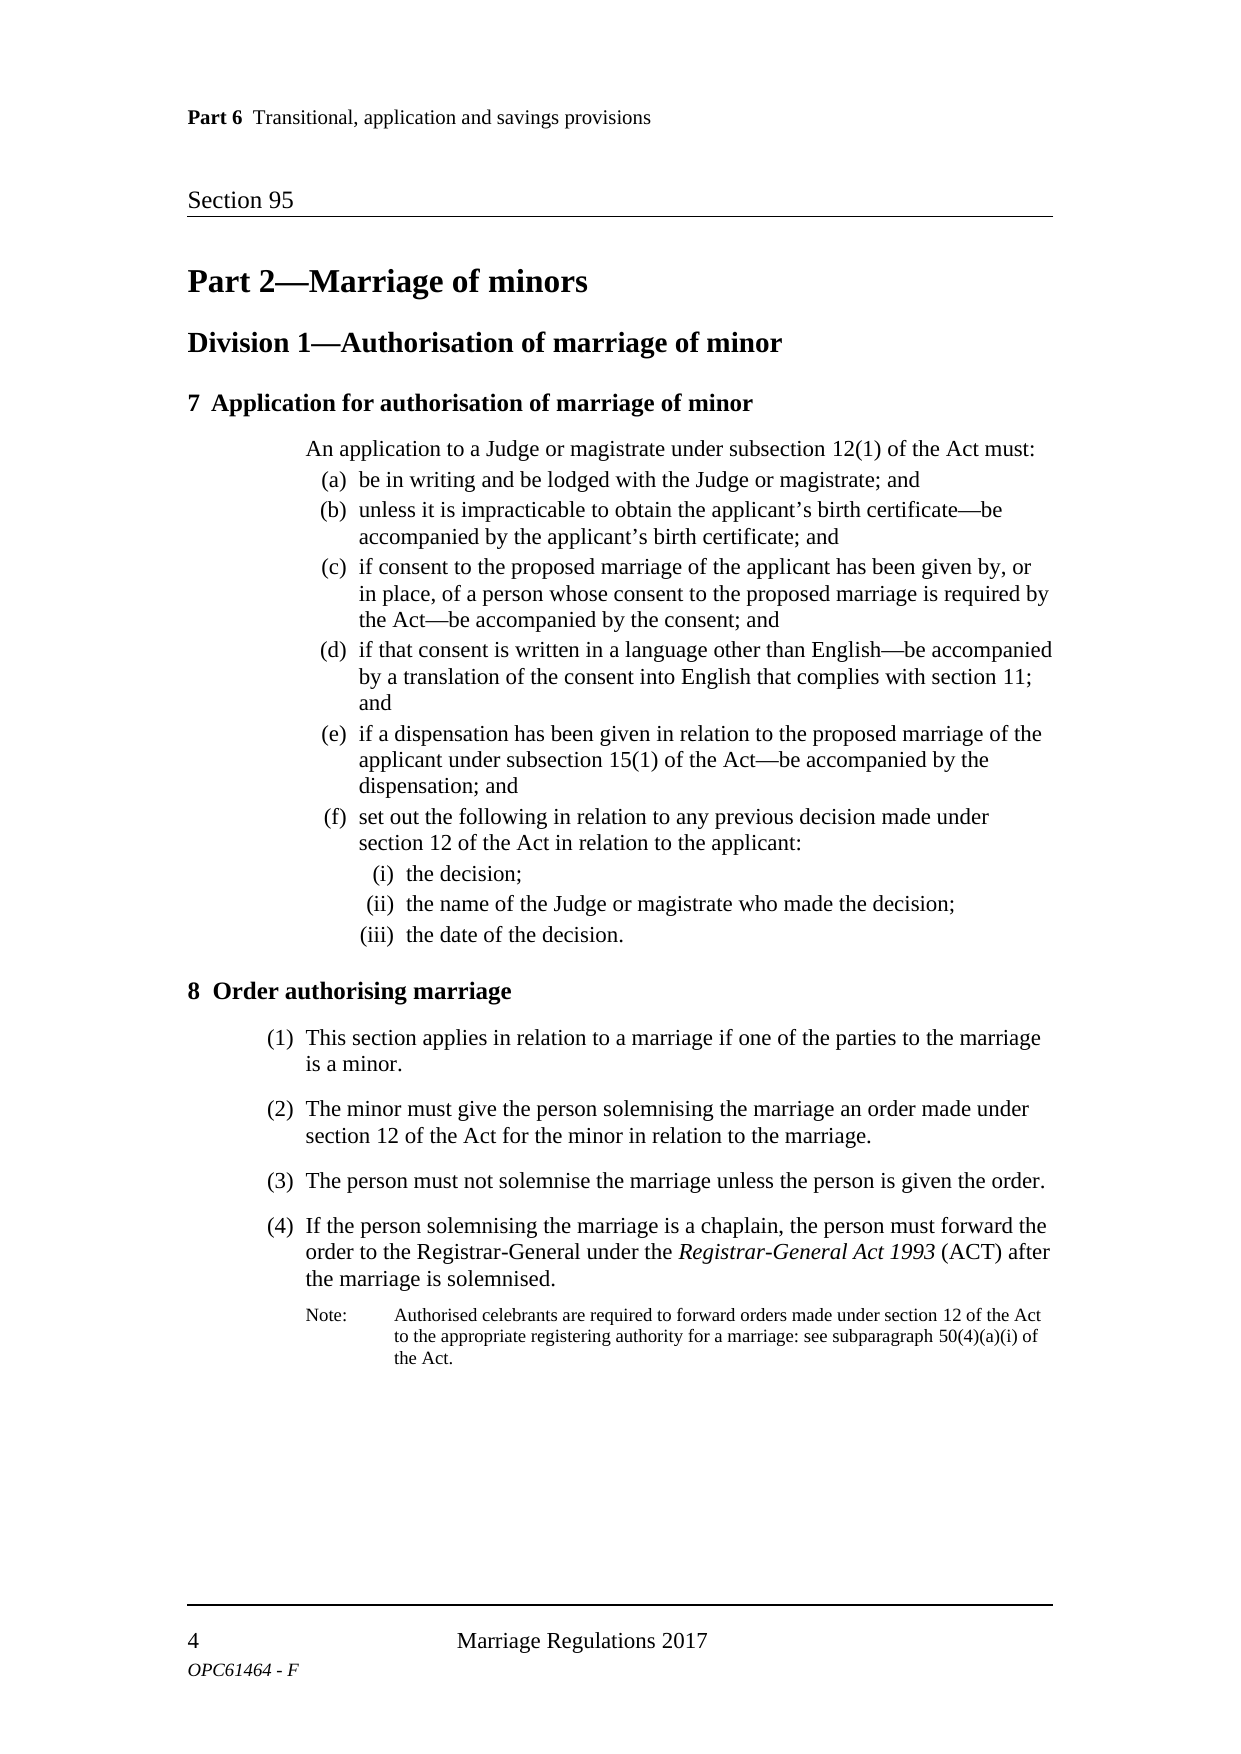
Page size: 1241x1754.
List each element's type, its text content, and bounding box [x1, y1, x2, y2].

text (3) The person must not solemnise the marriage unless the person is given the order. [187, 1167, 1053, 1193]
text (c) if consent to the proposed marriage of the applicant has been given by, or in place, of a person whose consent to the proposed marriage is required by the Act—be accompanied by the consent; and [187, 553, 1053, 632]
text (a) be in writing and be lodged with the Judge or magistrate; and [187, 466, 1053, 492]
text (b) unless it is impracticable to obtain the applicant’s birth certificate—be accompanied by the applicant’s birth certificate; and [187, 496, 1053, 549]
text (e) if a dispensation has been given in relation to the proposed marriage of the applicant under subsection 15(1) of the Act—be accompanied by the dispensation; and [187, 720, 1053, 799]
text An application to a Judge or magistrate under subsection 12(1) of the Act must: [187, 435, 1053, 462]
text (ii) the name of the Judge or magistrate who made the decision; [187, 890, 1053, 917]
text (4) If the person solemnising the marriage is a chaplain, the person must forward the order to the Registrar-General under the Registrar-General Act 1993 (ACT) after the marriage is solemnised. [187, 1212, 1053, 1291]
text (2) The minor must give the person solemnising the marriage an order made under section 12 of the Act for the minor in relation to the marriage. [187, 1095, 1053, 1148]
text 7 Application for authorisation of marriage of minor [187, 388, 1053, 417]
text (i) the decision; [187, 860, 1053, 886]
text Division 1—Authorisation of marriage of minor [187, 325, 1053, 359]
text Note: Authorised celebrants are required to forward orders made under section 12 of the Act to the appropriate registering authority for a marriage: see subparagraph 50(4)(a)(i) of the Act. [305, 1304, 1053, 1368]
text (f) set out the following in relation to any previous decision made under section 12 of the Act in relation to the applicant: [187, 803, 1053, 856]
text (d) if that consent is written in a language other than English—be accompanied by a translation of the consent into English that complies with section 11; and [187, 636, 1053, 716]
text Part 2—Marriage of minors [187, 262, 1053, 300]
text (iii) the date of the decision. [187, 921, 1053, 947]
text (1) This section applies in relation to a marriage if one of the parties to the marriage is a minor. [187, 1024, 1053, 1077]
text 8 Order authorising marriage [187, 976, 1053, 1005]
